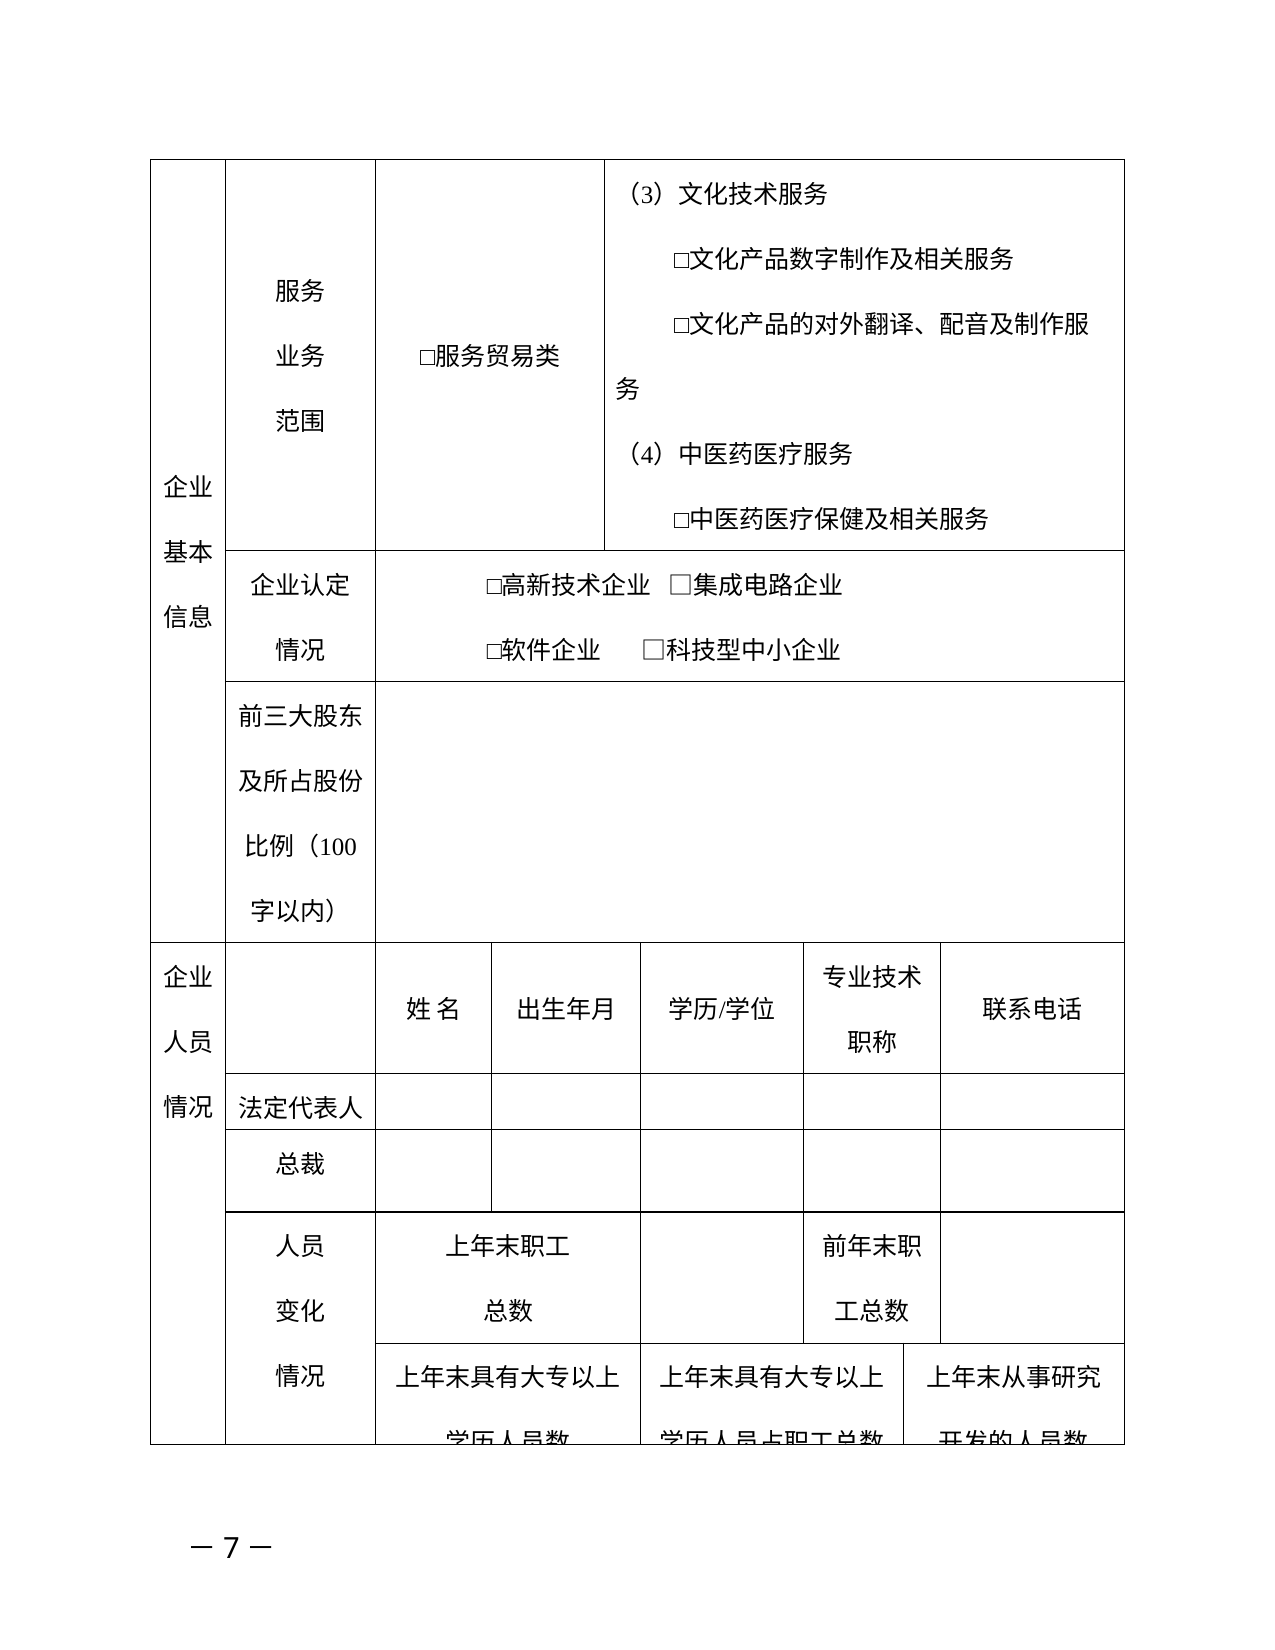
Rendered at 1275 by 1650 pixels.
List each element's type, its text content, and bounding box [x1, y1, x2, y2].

table_cell □服务贸易类 [376, 160, 604, 550]
table_cell [641, 1130, 803, 1211]
table_cell [492, 1074, 640, 1129]
table_cell [804, 1130, 940, 1211]
table_cell 上年末具有大专以上学历人员数 [376, 1344, 640, 1444]
table_cell 前三大股东及所占股份比例（100字以内） [226, 682, 375, 942]
table_cell 出生年月 [492, 943, 640, 1073]
table_cell 上年末从事研究开发的人员数 [904, 1344, 1124, 1444]
table_cell 专业技术 职称 [804, 943, 940, 1073]
table_cell 上年末具有大专以上学历人员占职工总数的比例 [641, 1344, 903, 1444]
table_cell 法定代表人 [226, 1074, 375, 1129]
table_cell [941, 1213, 1124, 1342]
table_cell 企业基本信息 [151, 160, 225, 942]
table_cell [226, 943, 375, 1073]
table_cell [376, 1074, 491, 1129]
table_cell [941, 1074, 1124, 1129]
table_cell 服务 业务 范围 [226, 160, 375, 550]
table_cell 前年末职工总数 [804, 1213, 940, 1342]
table_cell [641, 1074, 803, 1129]
table_cell 联系电话 [941, 943, 1124, 1073]
table_cell [376, 1130, 491, 1211]
table_cell [804, 1074, 940, 1129]
table_cell □高新技术企业 □集成电路企业 □软件企业 □科技型中小企业 [376, 551, 1124, 681]
table_cell 企业认定 情况 [226, 551, 375, 681]
table_cell [492, 1130, 640, 1211]
table_cell 总裁 （总经理） [226, 1130, 375, 1211]
table_cell （3）文化技术服务 □文化产品数字制作及相关服务 □文化产品的对外翻译、配音及制作服务 （4）中医药医疗服务 □中医药医疗保健及相关服务 [605, 160, 1124, 550]
table_cell 学历/学位 [641, 943, 803, 1073]
table_cell [376, 682, 1124, 942]
table_cell 人员 变化 情况 [226, 1213, 375, 1444]
table_cell 企业人员情况 [151, 943, 225, 1444]
table_cell 姓 名 [376, 943, 491, 1073]
table_cell 上年末职工 总数 [376, 1213, 640, 1342]
table_cell [941, 1130, 1124, 1211]
table_cell [641, 1213, 803, 1342]
